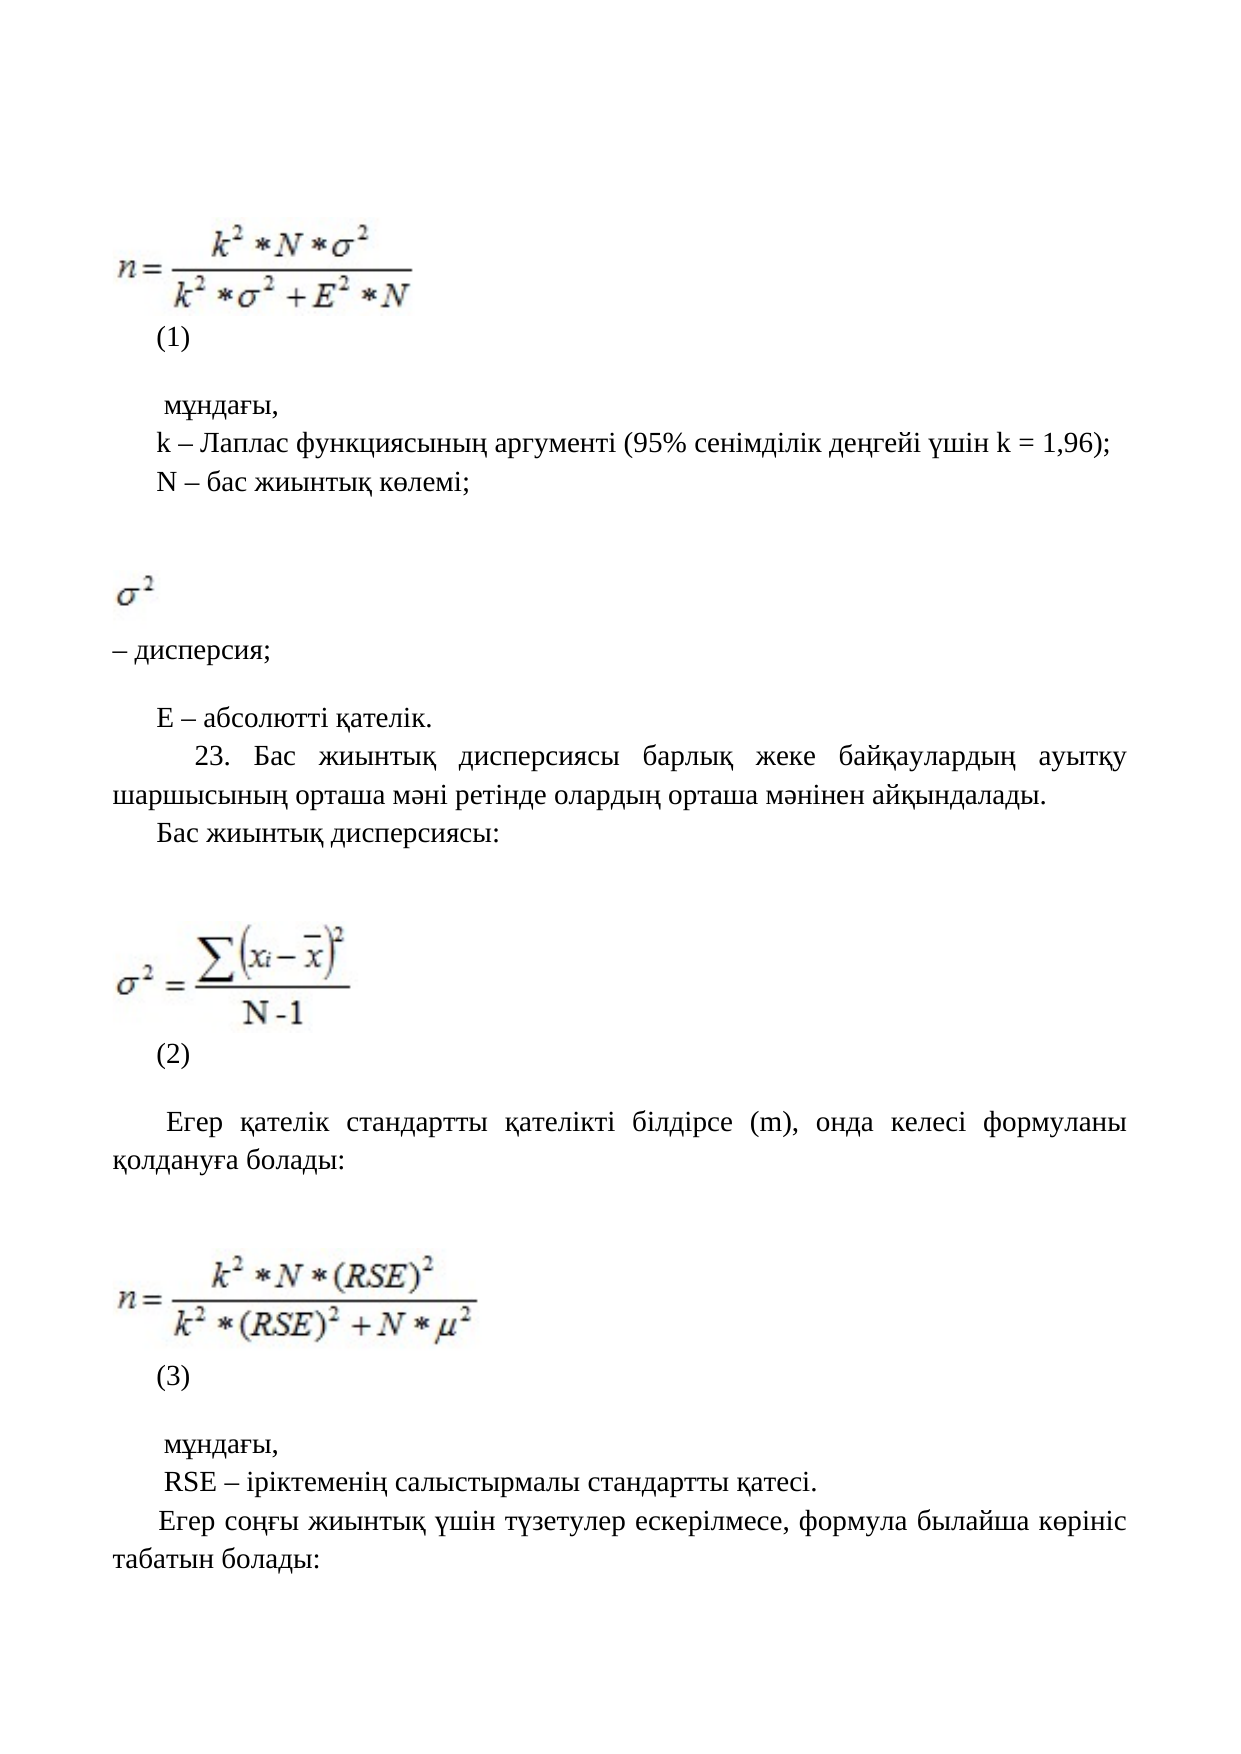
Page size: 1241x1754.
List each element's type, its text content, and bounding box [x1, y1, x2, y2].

text (2) [112, 1036, 1128, 1100]
text Егер соңғы жиынтық үшін түзетулер ескерілмесе, формула былайша көрініс табатын болады: [112, 1503, 1128, 1575]
picture [112, 1248, 486, 1355]
text Бас жиынтық дисперсиясы: [112, 816, 1128, 849]
picture [112, 217, 423, 316]
text E – абсолютті қателік. [112, 700, 1128, 733]
text (1) [112, 319, 1128, 383]
text – дисперсия; [112, 632, 1128, 696]
text k – Лаплас функциясының аргументі (95% сенімділік деңгейі үшін k = 1,96); [112, 426, 1128, 459]
text Егер қателік стандартты қателікті білдірсе (m), онда келесі формуланы қолдануға болады: [112, 1104, 1128, 1176]
text N – бас жиынтық көлемі; [112, 464, 1128, 498]
text 23. Бас жиынтық дисперсиясы барлық жеке байқаулардың ауытқу шаршысының орташа мәні ретінде олардың орташа мәнінен айқындалады. [112, 738, 1128, 811]
text мұндағы, [112, 387, 1128, 421]
text мұндағы, [112, 1426, 1128, 1459]
text (3) [112, 1358, 1128, 1422]
text RSE – іріктеменің салыстырмалы стандартты қатесі. [112, 1464, 1128, 1498]
picture [112, 570, 161, 629]
picture [112, 921, 359, 1033]
